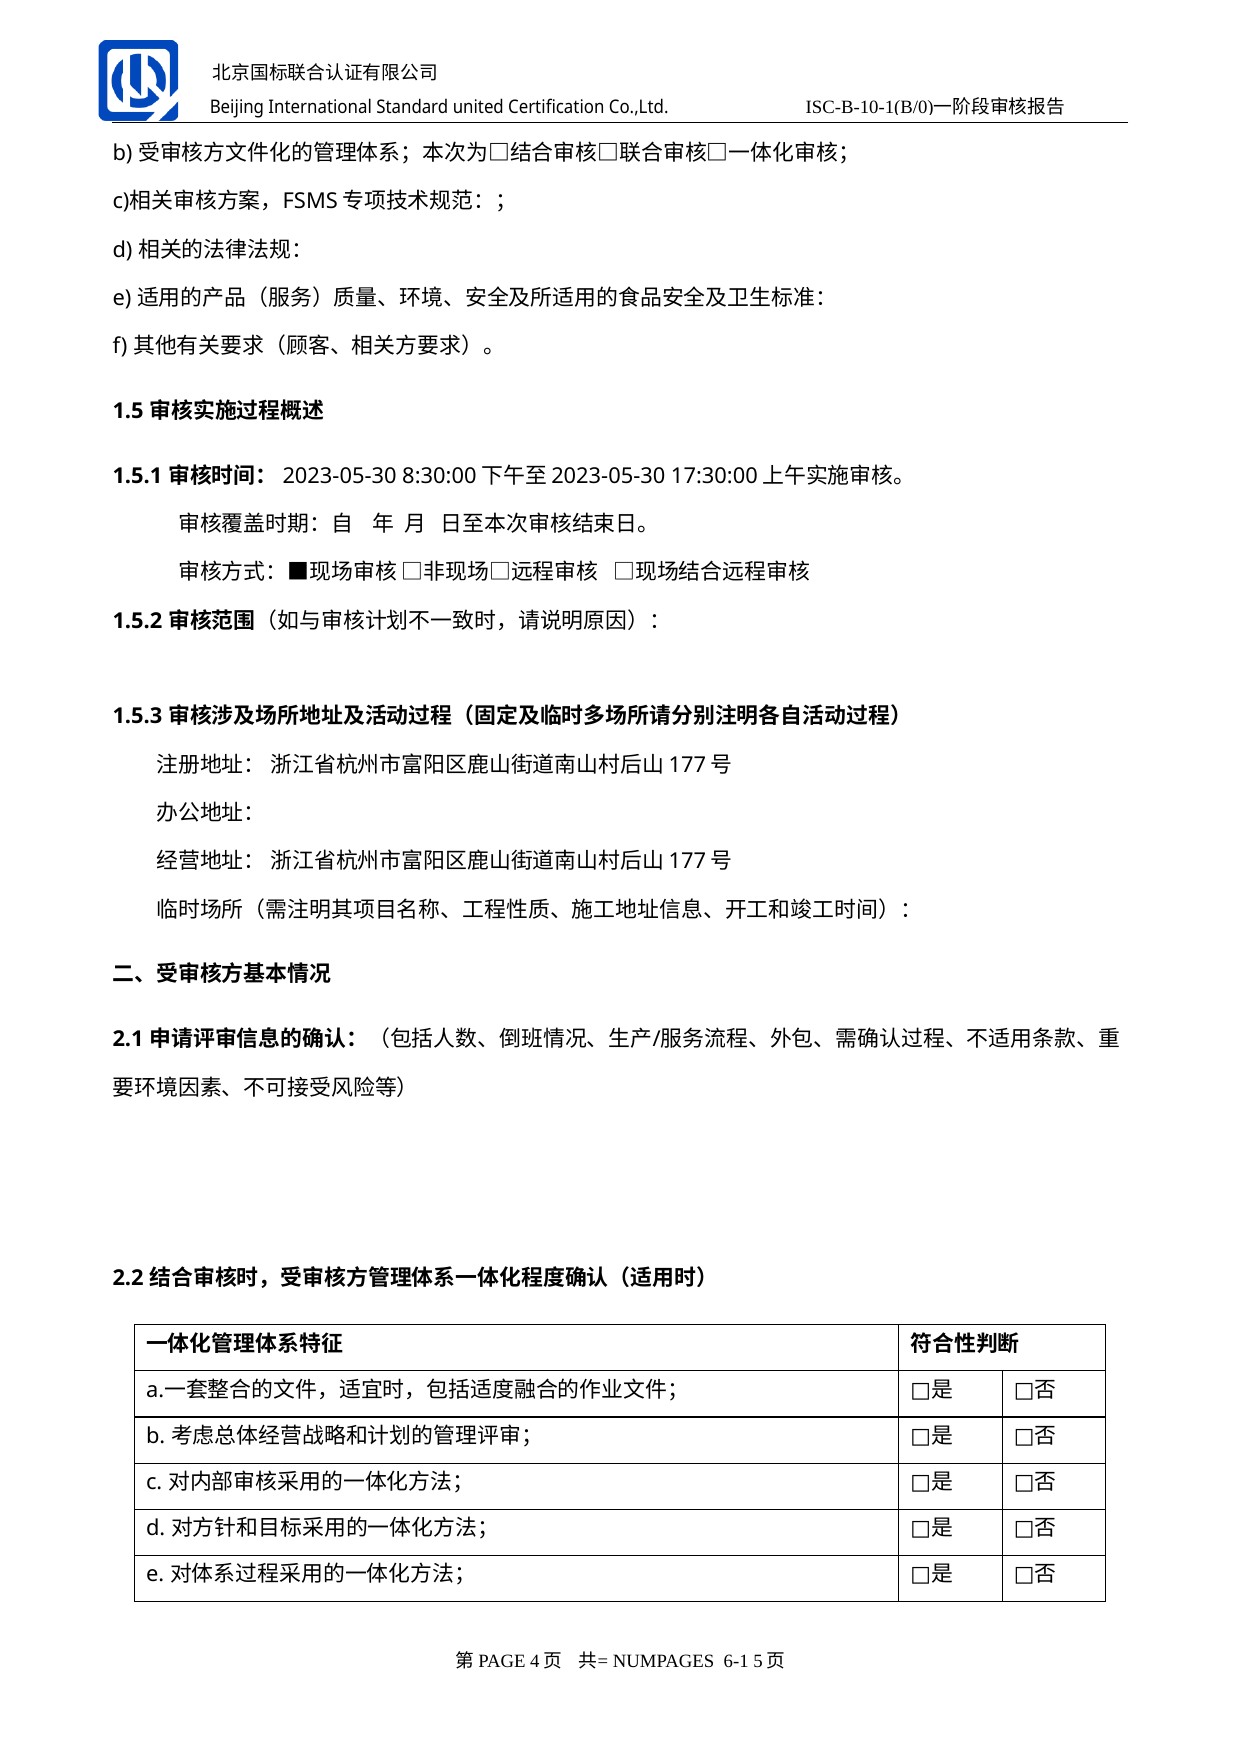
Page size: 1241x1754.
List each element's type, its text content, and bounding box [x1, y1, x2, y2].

table_cell □否 [1003, 1418, 1105, 1462]
table_cell □是 [899, 1418, 1002, 1462]
text b) 受审核方文件化的管理体系；本次为□结合审核□联合审核□一体化审核； [112, 135, 1128, 167]
table_cell □是 [899, 1371, 1002, 1416]
text 二、受审核方基本情况 [112, 956, 1128, 988]
text 临时场所（需注明其项目名称、工程性质、施工地址信息、开工和竣工时间）： [112, 891, 1128, 924]
table_cell □否 [1003, 1510, 1105, 1554]
text 1.5 审核实施过程概述 [112, 393, 1128, 425]
text 审核覆盖时期：自 年 月 日至本次审核结束日。 [112, 506, 1128, 538]
table_cell □是 [899, 1556, 1002, 1601]
text 注册地址： 浙江省杭州市富阳区鹿山街道南山村后山177号 [112, 746, 1128, 779]
table_cell e. 对体系过程采用的一体化方法； [135, 1556, 898, 1601]
table_header 符合性判断 [899, 1325, 1105, 1370]
text 经营地址： 浙江省杭州市富阳区鹿山街道南山村后山177号 [112, 843, 1128, 876]
text e) 适用的产品（服务）质量、环境、安全及所适用的食品安全及卫生标准： [112, 280, 1128, 312]
text f) 其他有关要求（顾客、相关方要求）。 [112, 328, 1128, 361]
text 1.5.3 审核涉及场所地址及活动过程（固定及临时多场所请分别注明各自活动过程） [112, 698, 1128, 731]
text 2.2 结合审核时，受审核方管理体系一体化程度确认（适用时） [112, 1260, 1128, 1292]
text c)相关审核方案，FSMS专项技术规范：； [112, 183, 1128, 216]
table_header 一体化管理体系特征 [135, 1325, 898, 1370]
table_cell □是 [899, 1464, 1002, 1508]
table_cell □否 [1003, 1464, 1105, 1508]
table_cell c. 对内部审核采用的一体化方法； [135, 1464, 898, 1508]
text 2.1 申请评审信息的确认：（包括人数、倒班情况、生产/服务流程、外包、需确认过程、不适用条款、重要环境因素、不可接受风险等） [112, 1021, 1128, 1102]
table_cell b. 考虑总体经营战略和计划的管理评审； [135, 1418, 898, 1462]
text d) 相关的法律法规： [112, 231, 1128, 264]
table_cell d. 对方针和目标采用的一体化方法； [135, 1510, 898, 1554]
text 1.5.1 审核时间： 2023-05-30 8:30:00下午至2023-05-30 17:30:00上午实施审核。 [112, 457, 1128, 490]
table_cell □是 [899, 1510, 1002, 1554]
table_cell □否 [1003, 1556, 1105, 1601]
table_cell □否 [1003, 1371, 1105, 1416]
picture [98, 40, 179, 121]
text 1.5.2 审核范围（如与审核计划不一致时，请说明原因）： [112, 602, 1128, 635]
table_cell a.一套整合的文件，适宜时，包括适度融合的作业文件； [135, 1371, 898, 1416]
text 办公地址： [112, 795, 1128, 827]
text 审核方式：■现场审核 □非现场□远程审核 □现场结合远程审核 [112, 554, 1128, 586]
